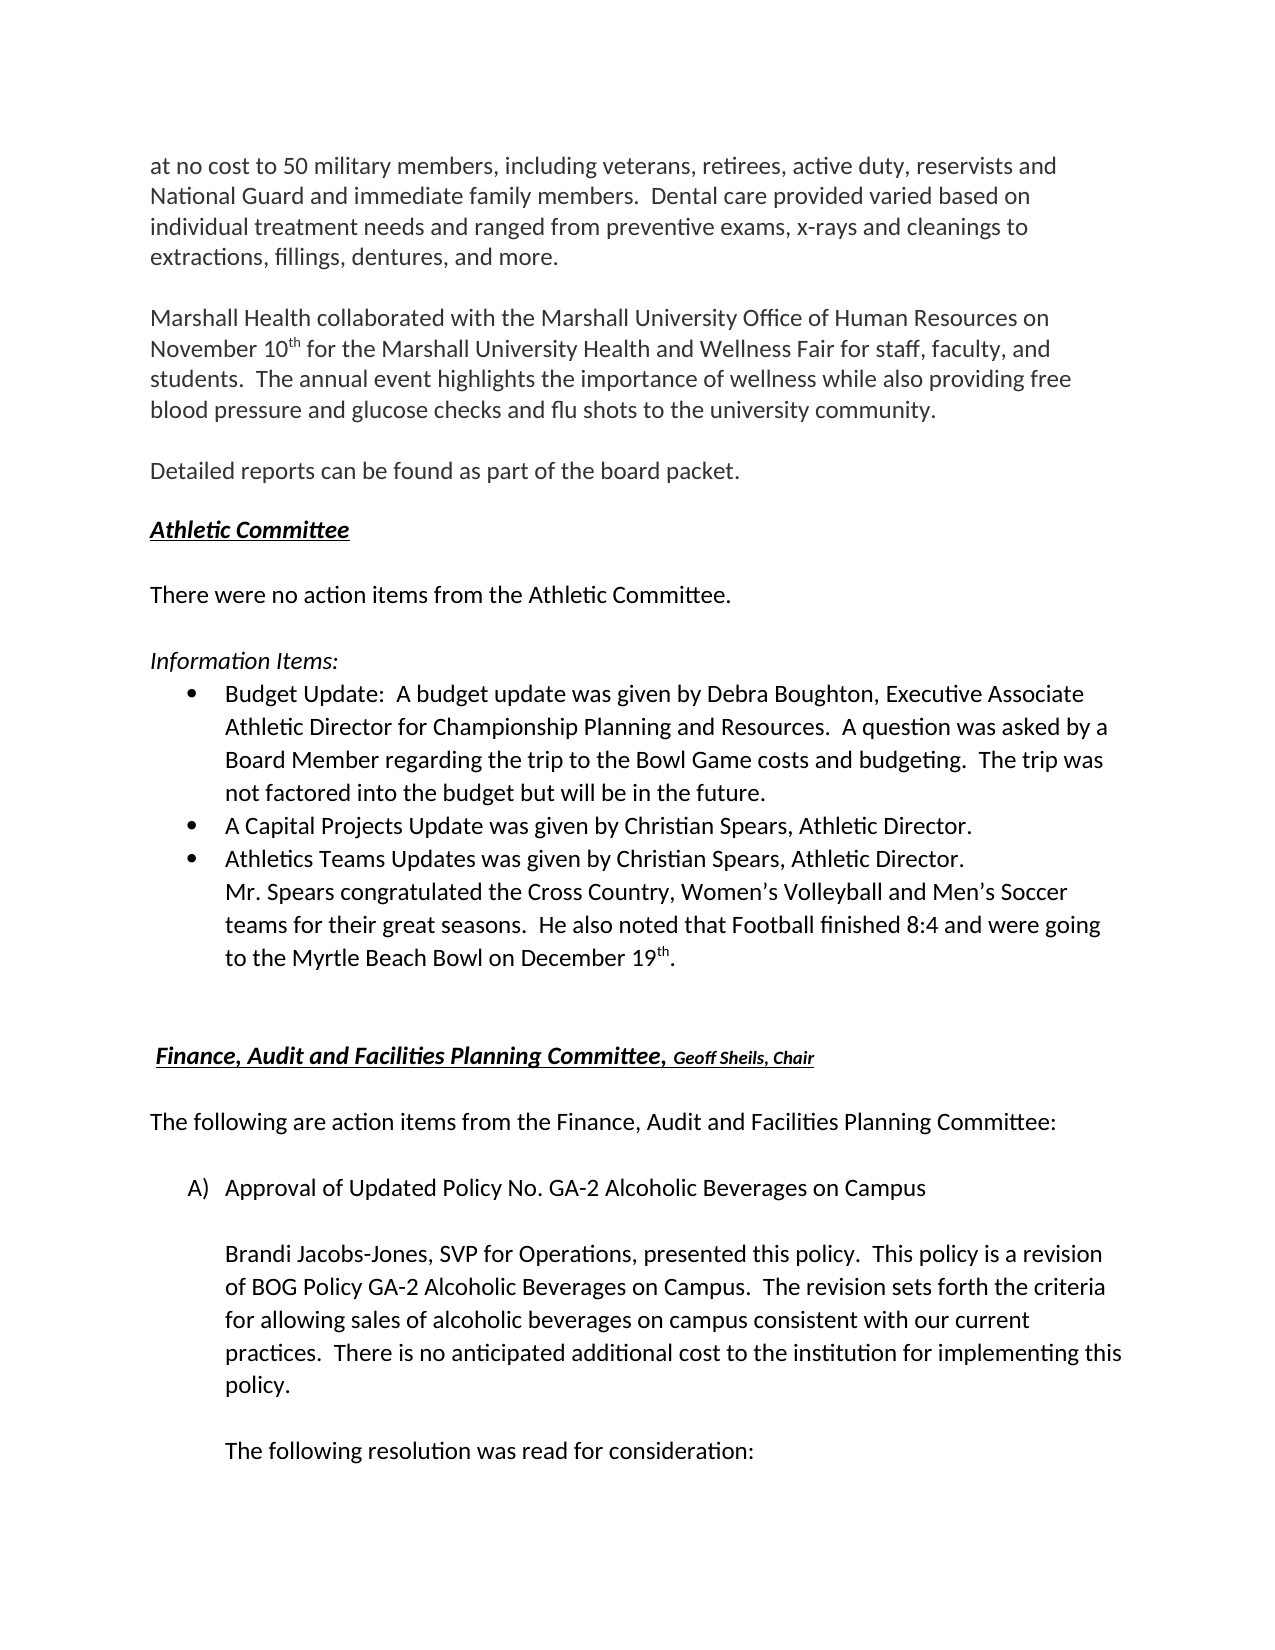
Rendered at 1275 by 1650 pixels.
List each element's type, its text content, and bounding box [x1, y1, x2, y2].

list Budget Update: A budget update was given by Debra Boughton, Executive Associate Athletic Director for Championship Planning and Resources. A question was asked by a Board Member regarding the trip to the Bowl Game costs and budgeting. The trip was not factored into the budget but will be in the future. [187, 678, 1125, 808]
text Finance, Audit and Facilities Planning Committee, Geoff Sheils, Chair [150, 1040, 1125, 1071]
text Detailed reports can be found as part of the board packet. [150, 455, 1125, 486]
text Information Items: [150, 645, 1125, 676]
list A Capital Projects Update was given by Christian Spears, Athletic Director. [187, 810, 1125, 841]
text The following are action items from the Finance, Audit and Facilities Planning Committee: [150, 1106, 1125, 1137]
text Brandi Jacobs-Jones, SVP for Operations, presented this policy. This policy is a revision of BOG Policy GA-2 Alcoholic Beverages on Campus. The revision sets forth the criteria for allowing sales of alcoholic beverages on campus consistent with our current practices. There is no anticipated additional cost to the institution for implementing this policy. [225, 1238, 1125, 1400]
list Approval of Updated Policy No. GA-2 Alcoholic Beverages on Campus [187, 1172, 1125, 1203]
list Athletics Teams Updates was given by Christian Spears, Athletic Director. [187, 843, 1125, 873]
text There were no action items from the Athletic Committee. [150, 579, 1125, 610]
text Athletic Committee [150, 514, 1125, 544]
list Mr. Spears congratulated the Cross Country, Women’s Volleyball and Men’s Soccer teams for their great seasons. He also noted that Football finished 8:4 and were going to the Myrtle Beach Bowl on December 19th. [225, 876, 1125, 972]
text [150, 150, 1125, 272]
text Marshall Health collaborated with the Marshall University Office of Human Resources on November 10th for the Marshall University Health and Wellness Fair for staff, faculty, and students. The annual event highlights the importance of wellness while also providing free blood pressure and glucose checks and flu shots to the university community. [150, 303, 1125, 425]
text The following resolution was read for consideration: [225, 1435, 1125, 1466]
